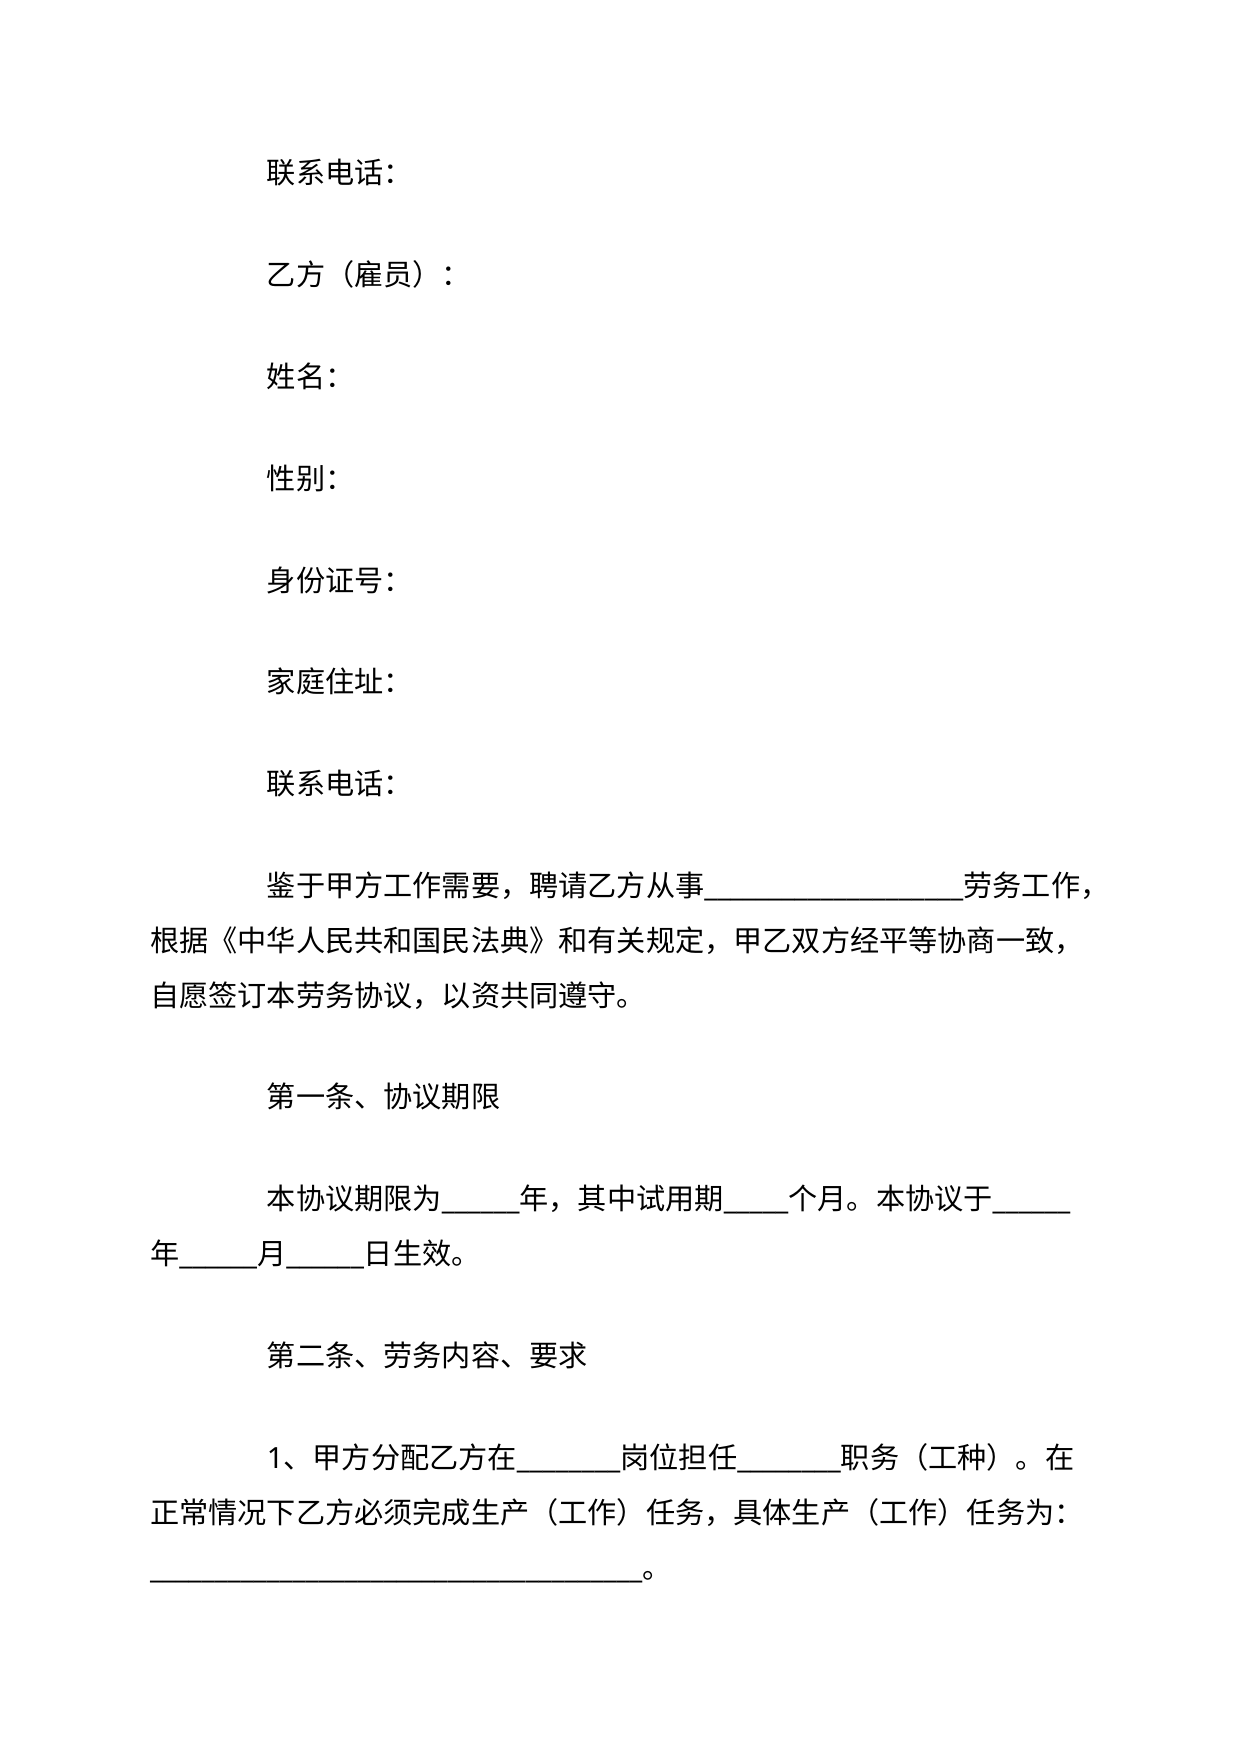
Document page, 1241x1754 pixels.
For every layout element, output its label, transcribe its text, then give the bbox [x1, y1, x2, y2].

text 鉴于甲方工作需要，聘请乙方从事____________________劳务工作，根据《中华人民共和国民法典》和有关规定，甲乙双方经平等协商一致，自愿签订本劳务协议，以资共同遵守。 [150, 862, 1090, 1014]
text 联系电话： [150, 761, 1090, 803]
text 身份证号： [150, 557, 1090, 599]
text 第二条、劳务内容、要求 [150, 1333, 1090, 1375]
text 本协议期限为______年，其中试用期_____个月。本协议于______年______月______日生效。 [150, 1176, 1090, 1273]
text 性别： [150, 455, 1090, 498]
text 乙方（雇员）： [150, 252, 1090, 294]
text 姓名： [150, 353, 1090, 396]
text 家庭住址： [150, 659, 1090, 701]
text 联系电话： [150, 150, 1090, 192]
text 1、甲方分配乙方在________岗位担任________职务（工种）。在正常情况下乙方必须完成生产（工作）任务，具体生产（工作）任务为：______________________________________。 [150, 1434, 1090, 1587]
text 第一条、协议期限 [150, 1074, 1090, 1116]
